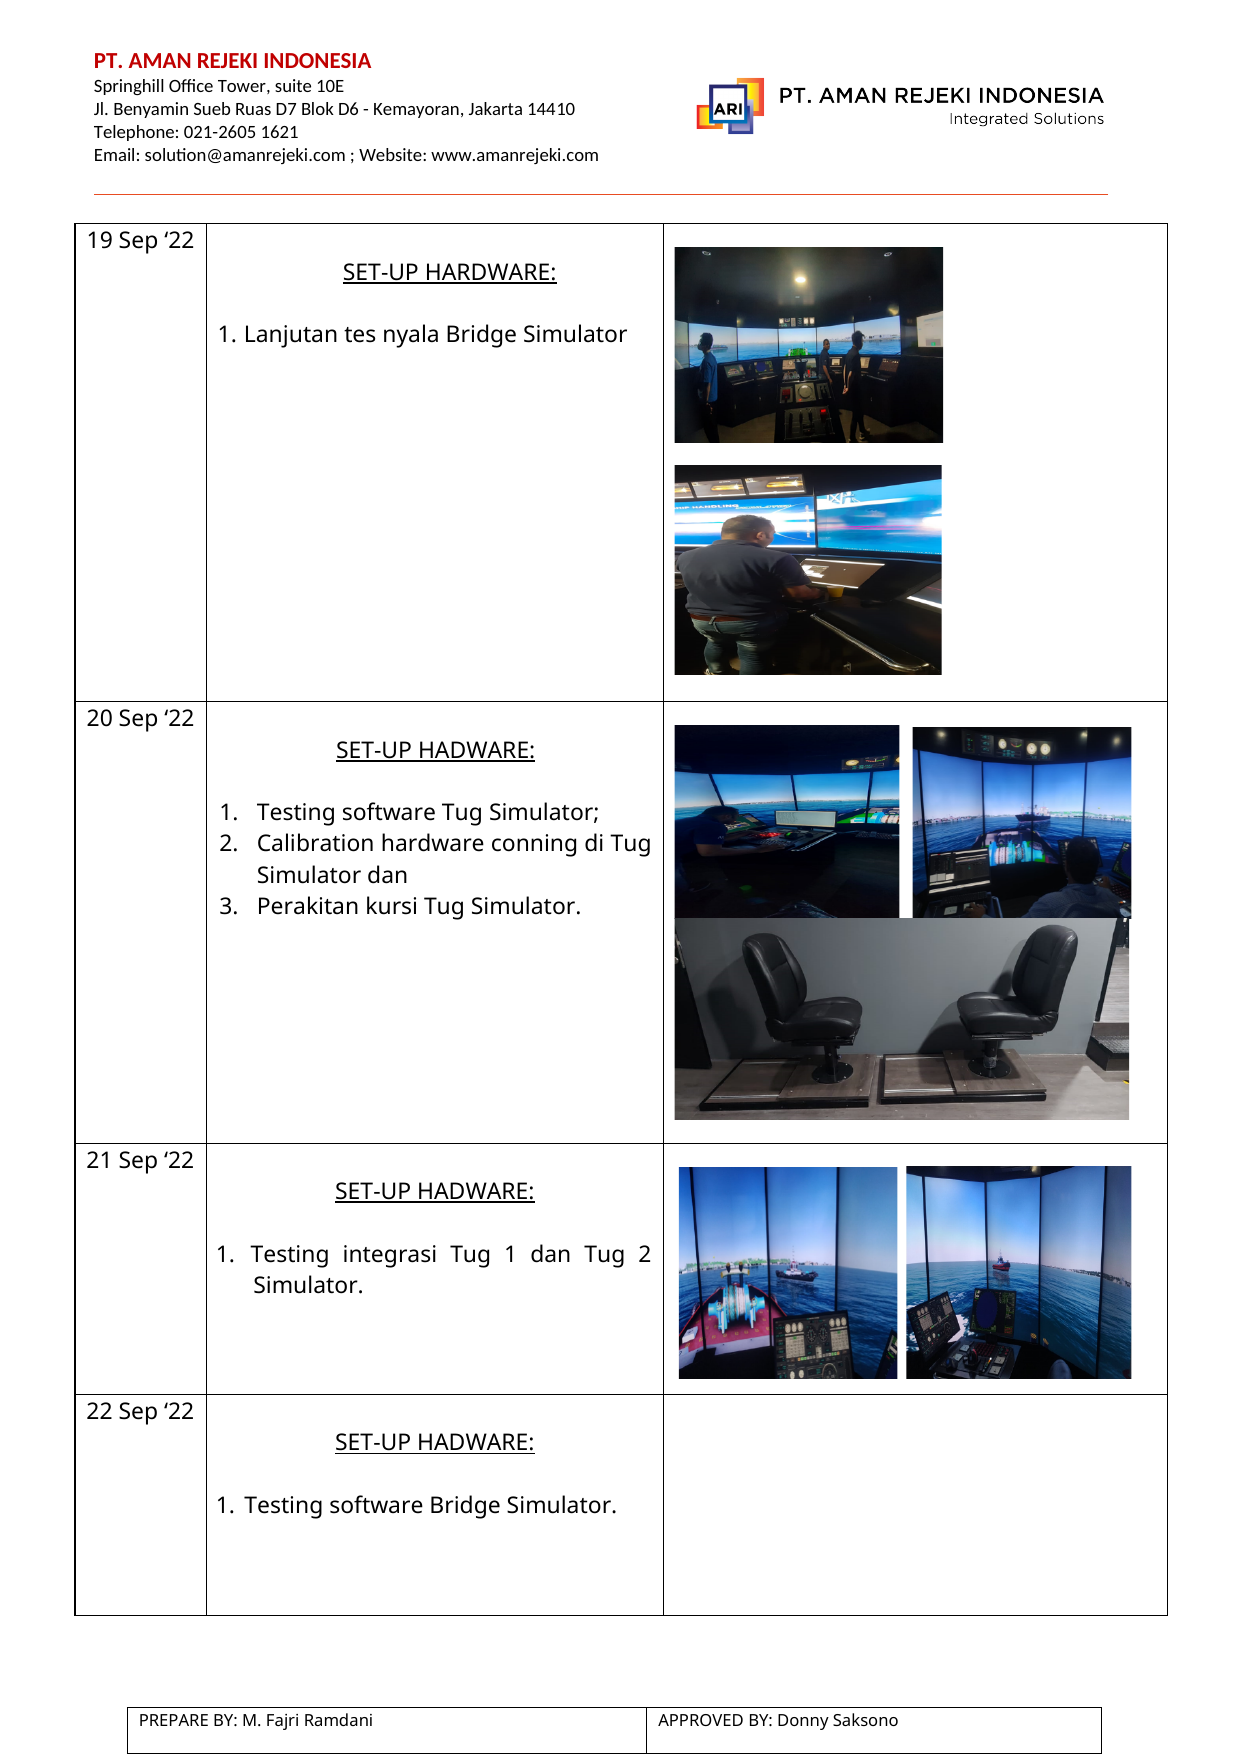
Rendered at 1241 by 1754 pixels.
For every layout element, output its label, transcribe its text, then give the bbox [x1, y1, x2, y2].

table_cell [664, 702, 1167, 1143]
table_cell SET-UP HADWARE: Testing integrasi Tug 1 dan Tug 2 Simulator. [207, 1144, 663, 1394]
table_cell 21 Sep ‘22 [76, 1144, 206, 1394]
picture [678, 1167, 898, 1379]
table_cell 22 Sep ‘22 [76, 1395, 206, 1615]
table_cell 19 Sep ‘22 [76, 224, 206, 701]
table_cell 20 Sep ‘22 [76, 702, 206, 1143]
picture [665, 33, 1132, 177]
table_cell SET-UP HARDWARE: Lanjutan tes nyala Bridge Simulator [207, 224, 663, 701]
table_cell SET-UP HADWARE: Testing software Bridge Simulator. [207, 1395, 663, 1615]
picture [674, 465, 942, 675]
picture [674, 725, 1132, 1120]
picture [674, 247, 944, 443]
table_cell [664, 1395, 1167, 1615]
table_cell [664, 224, 1167, 701]
table_cell [664, 1144, 1167, 1394]
picture [906, 1166, 1132, 1379]
table_cell SET-UP HADWARE: Testing software Tug Simulator; Calibration hardware conning di Tug Simulator dan Perakitan kursi Tug Simulator. [207, 702, 663, 1143]
